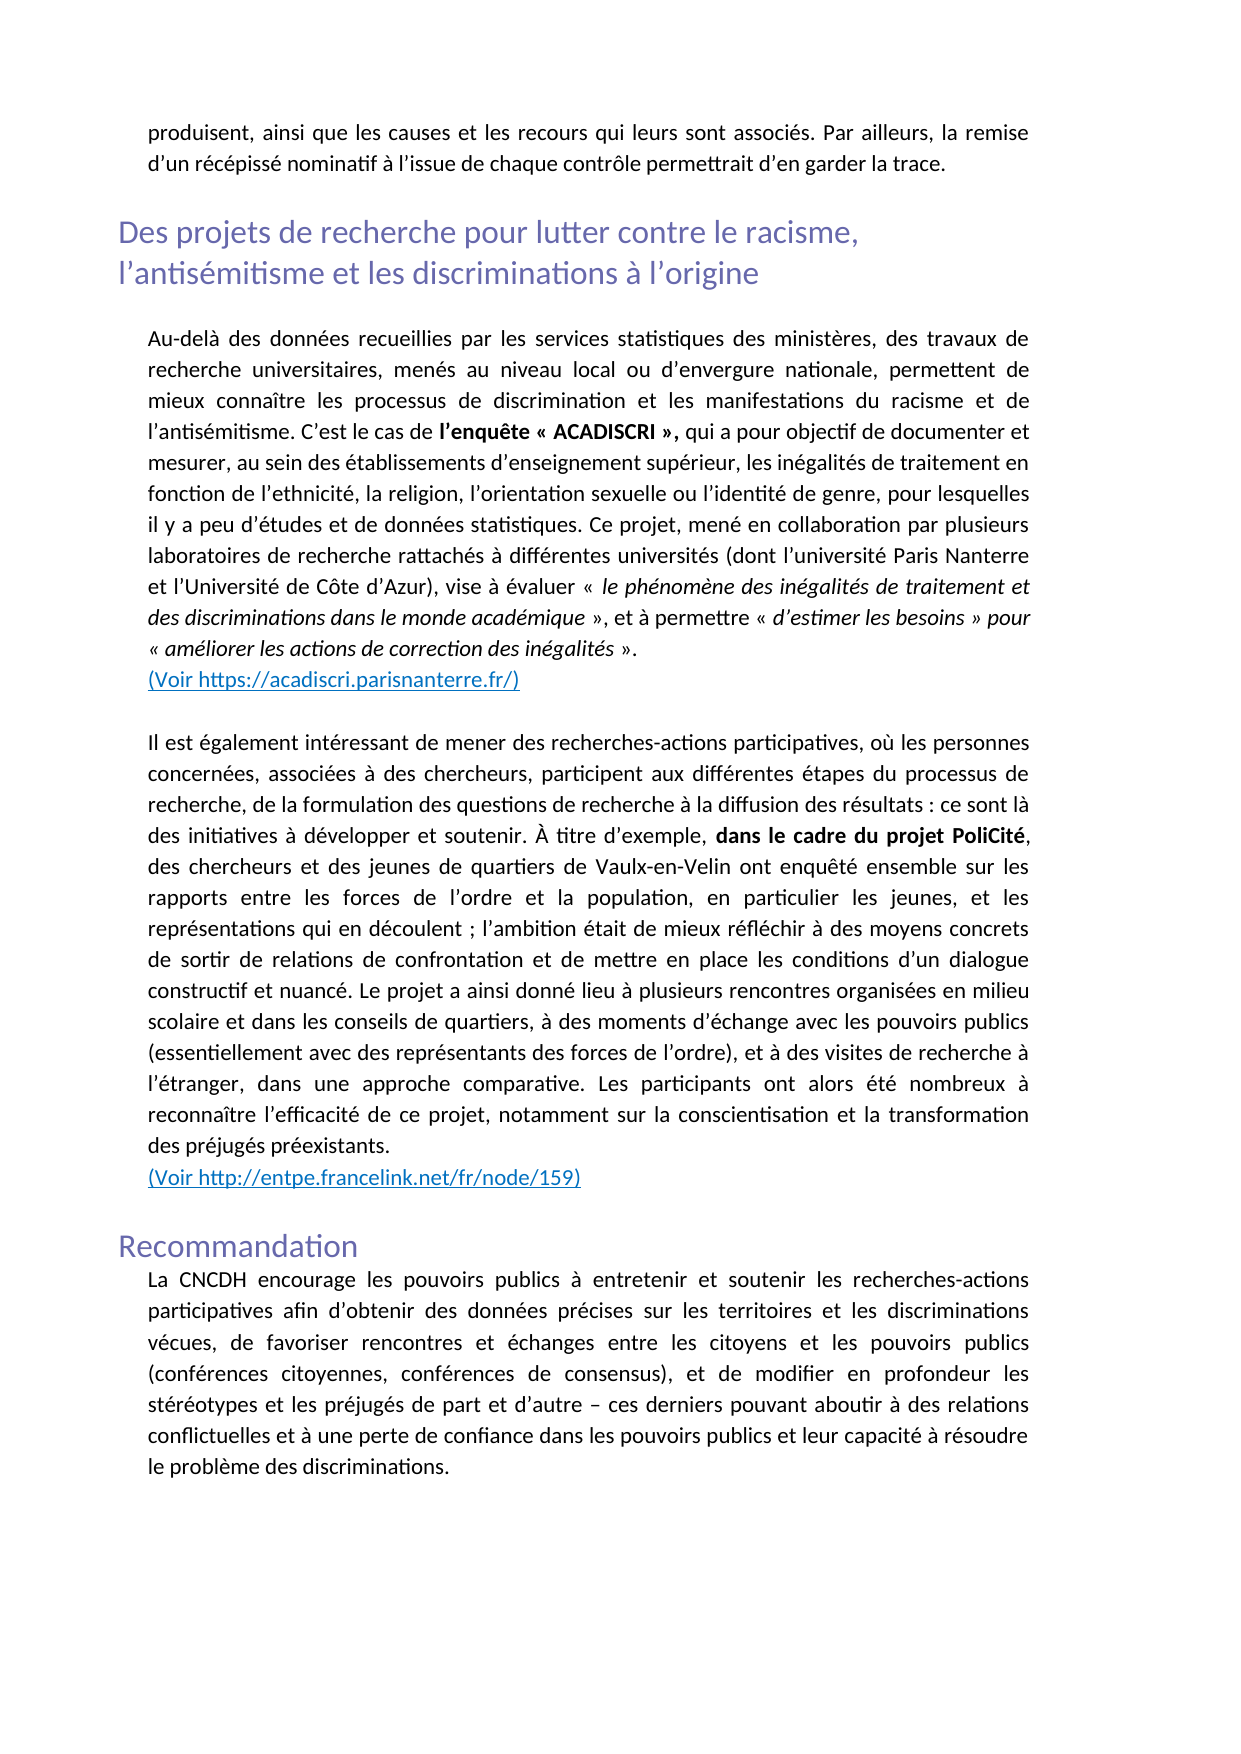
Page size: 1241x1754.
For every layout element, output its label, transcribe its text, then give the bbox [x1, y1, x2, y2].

subtitle Recommandation [118, 1225, 1048, 1266]
text Au-delà des données recueillies par les services statistiques des ministères, des travaux de recherche universitaires, menés au niveau local ou d’envergure nationale, permettent de mieux connaître les processus de discrimination et les manifestations du racisme et de l’antisémitisme. C’est le cas de l’enquête « ACADISCRI », qui a pour objectif de documenter et mesurer, au sein des établissements d’enseignement supérieur, les inégalités de traitement en fonction de l’ethnicité, la religion, l’orientation sexuelle ou l’identité de genre, pour lesquelles il y a peu d’études et de données statistiques. Ce projet, mené en collaboration par plusieurs laboratoires de recherche rattachés à différentes universités (dont l’université Paris Nanterre et l’Université de Côte d’Azur), vise à évaluer « le phénomène des inégalités de traitement et des discriminations dans le monde académique », et à permettre « d’estimer les besoins » pour « améliorer les actions de correction des inégalités ». [148, 324, 1031, 662]
text Il est également intéressant de mener des recherches-actions participatives, où les personnes concernées, associées à des chercheurs, participent aux différentes étapes du processus de recherche, de la formulation des questions de recherche à la diffusion des résultats : ce sont là des initiatives à développer et soutenir. À titre d’exemple, dans le cadre du projet PoliCité, des chercheurs et des jeunes de quartiers de Vaulx-en-Velin ont enquêté ensemble sur les rapports entre les forces de l’ordre et la population, en particulier les jeunes, et les représentations qui en découlent ; l’ambition était de mieux réfléchir à des moyens concrets de sortir de relations de confrontation et de mettre en place les conditions d’un dialogue constructif et nuancé. Le projet a ainsi donné lieu à plusieurs rencontres organisées en milieu scolaire et dans les conseils de quartiers, à des moments d’échange avec les pouvoirs publics (essentiellement avec des représentants des forces de l’ordre), et à des visites de recherche à l’étranger, dans une approche comparative. Les participants ont alors été nombreux à reconnaître l’efficacité de ce projet, notamment sur la conscientisation et la transformation des préjugés préexistants. [148, 728, 1031, 1159]
text (Voir http://entpe.francelink.net/fr/node/159) [148, 1163, 1031, 1191]
text (Voir https://acadiscri.parisnanterre.fr/) [148, 666, 1031, 694]
text La CNCDH encourage les pouvoirs publics à entretenir et soutenir les recherches-actions participatives afin d’obtenir des données précises sur les territoires et les discriminations vécues, de favoriser rencontres et échanges entre les citoyens et les pouvoirs publics (conférences citoyennes, conférences de consensus), et de modifier en profondeur les stéréotypes et les préjugés de part et d’autre – ces derniers pouvant aboutir à des relations conflictuelles et à une perte de confiance dans les pouvoirs publics et leur capacité à résoudre le problème des discriminations. [148, 1266, 1031, 1480]
subtitle Des projets de recherche pour lutter contre le racisme, l’antisémitisme et les discriminations à l’origine [118, 211, 1048, 293]
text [148, 118, 1031, 177]
